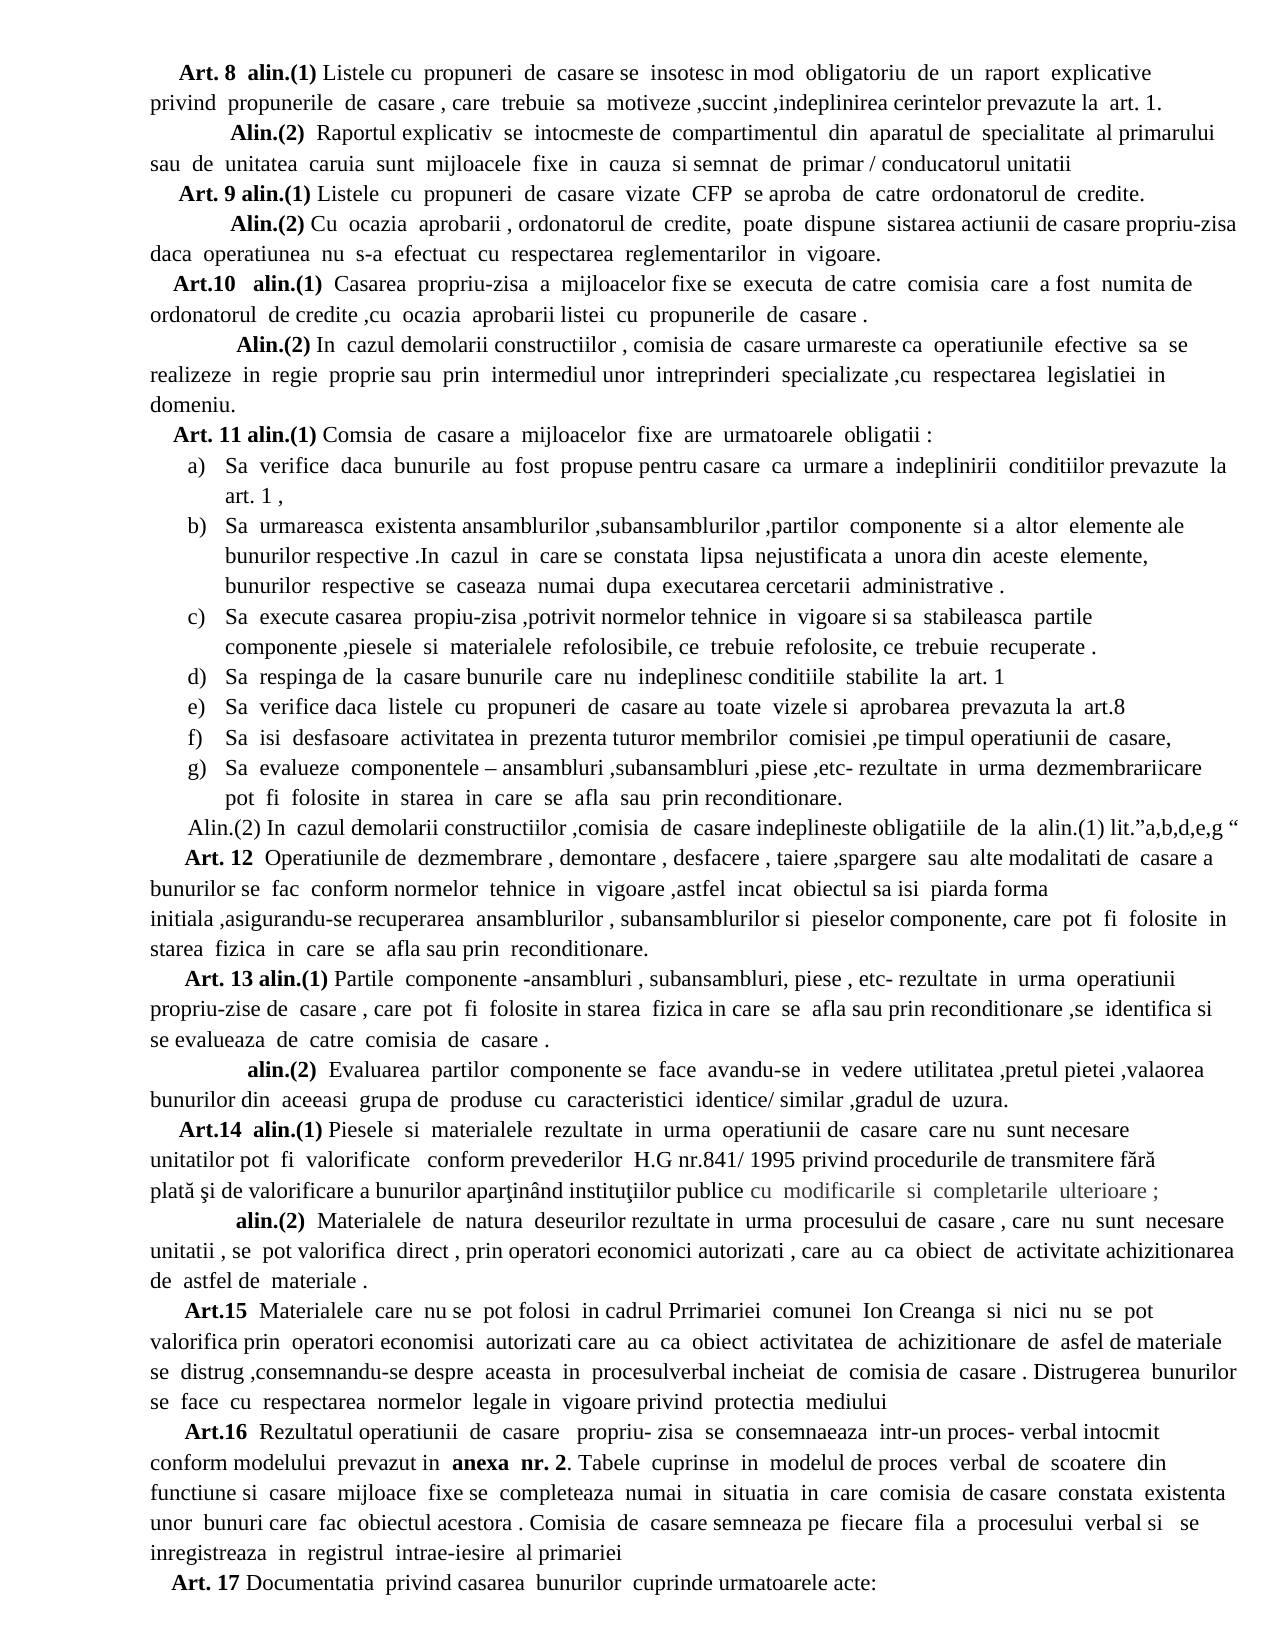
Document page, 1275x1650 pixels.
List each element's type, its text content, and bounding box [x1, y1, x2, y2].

list Sa verifice daca bunurile au fost propuse pentru casare ca urmare a indeplinirii conditiilor prevazute la art. 1 , [187, 452, 1240, 508]
text Art. 8 alin.(1) Listele cu propuneri de casare se insotesc in mod obligatoriu de un raport explicative privind propunerile de casare , care trebuie sa motiveze ,succint ,indeplinirea cerintelor prevazute la art. 1. [150, 59, 1181, 116]
text Art. 13 alin.(1) Partile componente -ansambluri , subansambluri, piese , etc- rezultate in urma operatiunii propriu-zise de casare , care pot fi folosite in starea fizica in care se afla sau prin reconditionare ,se identifica si se evalueaza de catre comisia de casare . [150, 965, 1240, 1052]
text Alin.(2) Raportul explicativ se intocmeste de compartimentul din aparatul de specialitate al primarului sau de unitatea caruia sunt mijloacele fixe in cauza si semnat de primar / conducatorul unitatii [150, 119, 1240, 176]
text Art.15 Materialele care nu se pot folosi in cadrul Prrimariei comunei Ion Creanga si nici nu se pot valorifica prin operatori economisi autorizati care au ca obiect activitatea de achizitionare de asfel de materiale se distrug ,consemnandu-se despre aceasta in procesulverbal incheiat de comisia de casare . Distrugerea bunurilor se face cu respectarea normelor legale in vigoare privind protectia mediului [150, 1298, 1240, 1414]
text Art.16 Rezultatul operatiunii de casare propriu- zisa se consemnaeaza intr-un proces- verbal intocmit conform modelului prevazut in anexa nr. 2. Tabele cuprinse in modelul de proces verbal de scoatere din functiune si casare mijloace fixe se completeaza numai in situatia in care comisia de casare constata existenta unor bunuri care fac obiectul acestora . Comisia de casare semneaza pe fiecare fila a procesului verbal si se inregistreaza in registrul intrae-iesire al primariei [150, 1418, 1240, 1566]
text Art. 9 alin.(1) Listele cu propuneri de casare vizate CFP se aproba de catre ordonatorul de credite. [150, 180, 1240, 206]
list Sa evalueze componentele – ansambluri ,subansambluri ,piese ,etc- rezultate in urma dezmembrariicare pot fi folosite in starea in care se afla sau prin reconditionare. [187, 754, 1240, 810]
text alin.(2) Evaluarea partilor componente se face avandu-se in vedere utilitatea ,pretul pietei ,valaorea bunurilor din aceeasi grupa de produse cu caracteristici identice/ similar ,gradul de uzura. [150, 1056, 1240, 1112]
list Sa respinga de la casare bunurile care nu indeplinesc conditiile stabilite la art. 1 [187, 663, 1240, 689]
list Sa execute casarea propiu-zisa ,potrivit normelor tehnice in vigoare si sa stabileasca partile componente ,piesele si materialele refolosibile, ce trebuie refolosite, ce trebuie recuperate . [187, 603, 1240, 659]
list Sa verifice daca listele cu propuneri de casare au toate vizele si aprobarea prevazuta la art.8 [187, 693, 1240, 720]
text Alin.(2) Cu ocazia aprobarii , ordonatorul de credite, poate dispune sistarea actiunii de casare propriu-zisa daca operatiunea nu s-a efectuat cu respectarea reglementarilor in vigoare. [150, 210, 1240, 267]
text Alin.(2) In cazul demolarii constructiilor , comisia de casare urmareste ca operatiunile efective sa se realizeze in regie proprie sau prin intermediul unor intreprinderi specializate ,cu respectarea legislatiei in domeniu. [150, 331, 1240, 418]
text Art.10 alin.(1) Casarea propriu-zisa a mijloacelor fixe se executa de catre comisia care a fost numita de ordonatorul de credite ,cu ocazia aprobarii listei cu propunerile de casare . [150, 271, 1240, 327]
text Art. 12 Operatiunile de dezmembrare , demontare , desfacere , taiere ,spargere sau alte modalitati de casare a bunurilor se fac conform normelor tehnice in vigoare ,astfel incat obiectul sa isi piarda forma initiala ,asigurandu-se recuperarea ansamblurilor , subansamblurilor si pieselor componente, care pot fi folosite in starea fizica in care se afla sau prin reconditionare. [150, 844, 1240, 961]
text alin.(2) Materialele de natura deseurilor rezultate in urma procesului de casare , care nu sunt necesare unitatii , se pot valorifica direct , prin operatori economici autorizati , care au ca obiect de activitate achizitionarea de astfel de materiale . [150, 1207, 1240, 1294]
text Art. 17 Documentatia privind casarea bunurilor cuprinde urmatoarele acte: [91, 1569, 1240, 1596]
list Sa isi desfasoare activitatea in prezenta tuturor membrilor comisiei ,pe timpul operatiunii de casare, [187, 724, 1240, 750]
text Art.14 alin.(1) Piesele si materialele rezultate in urma operatiunii de casare care nu sunt necesare unitatilor pot fi valorificate conform prevederilor H.G nr.841/ 1995 privind procedurile de transmitere fără plată şi de valorificare a bunurilor aparţinând instituţiilor publice cu modificarile si completarile ulterioare ; [150, 1116, 1191, 1203]
text Alin.(2) In cazul demolarii constructiilor ,comisia de casare indeplineste obligatiile de la alin.(1) lit.”a,b,d,e,g “ [187, 814, 1240, 841]
list Sa urmareasca existenta ansamblurilor ,subansamblurilor ,partilor componente si a altor elemente ale bunurilor respective .In cazul in care se constata lipsa nejustificata a unora din aceste elemente, bunurilor respective se caseaza numai dupa executarea cercetarii administrative . [187, 512, 1240, 599]
text Art. 11 alin.(1) Comsia de casare a mijloacelor fixe are urmatoarele obligatii : [150, 422, 1240, 448]
